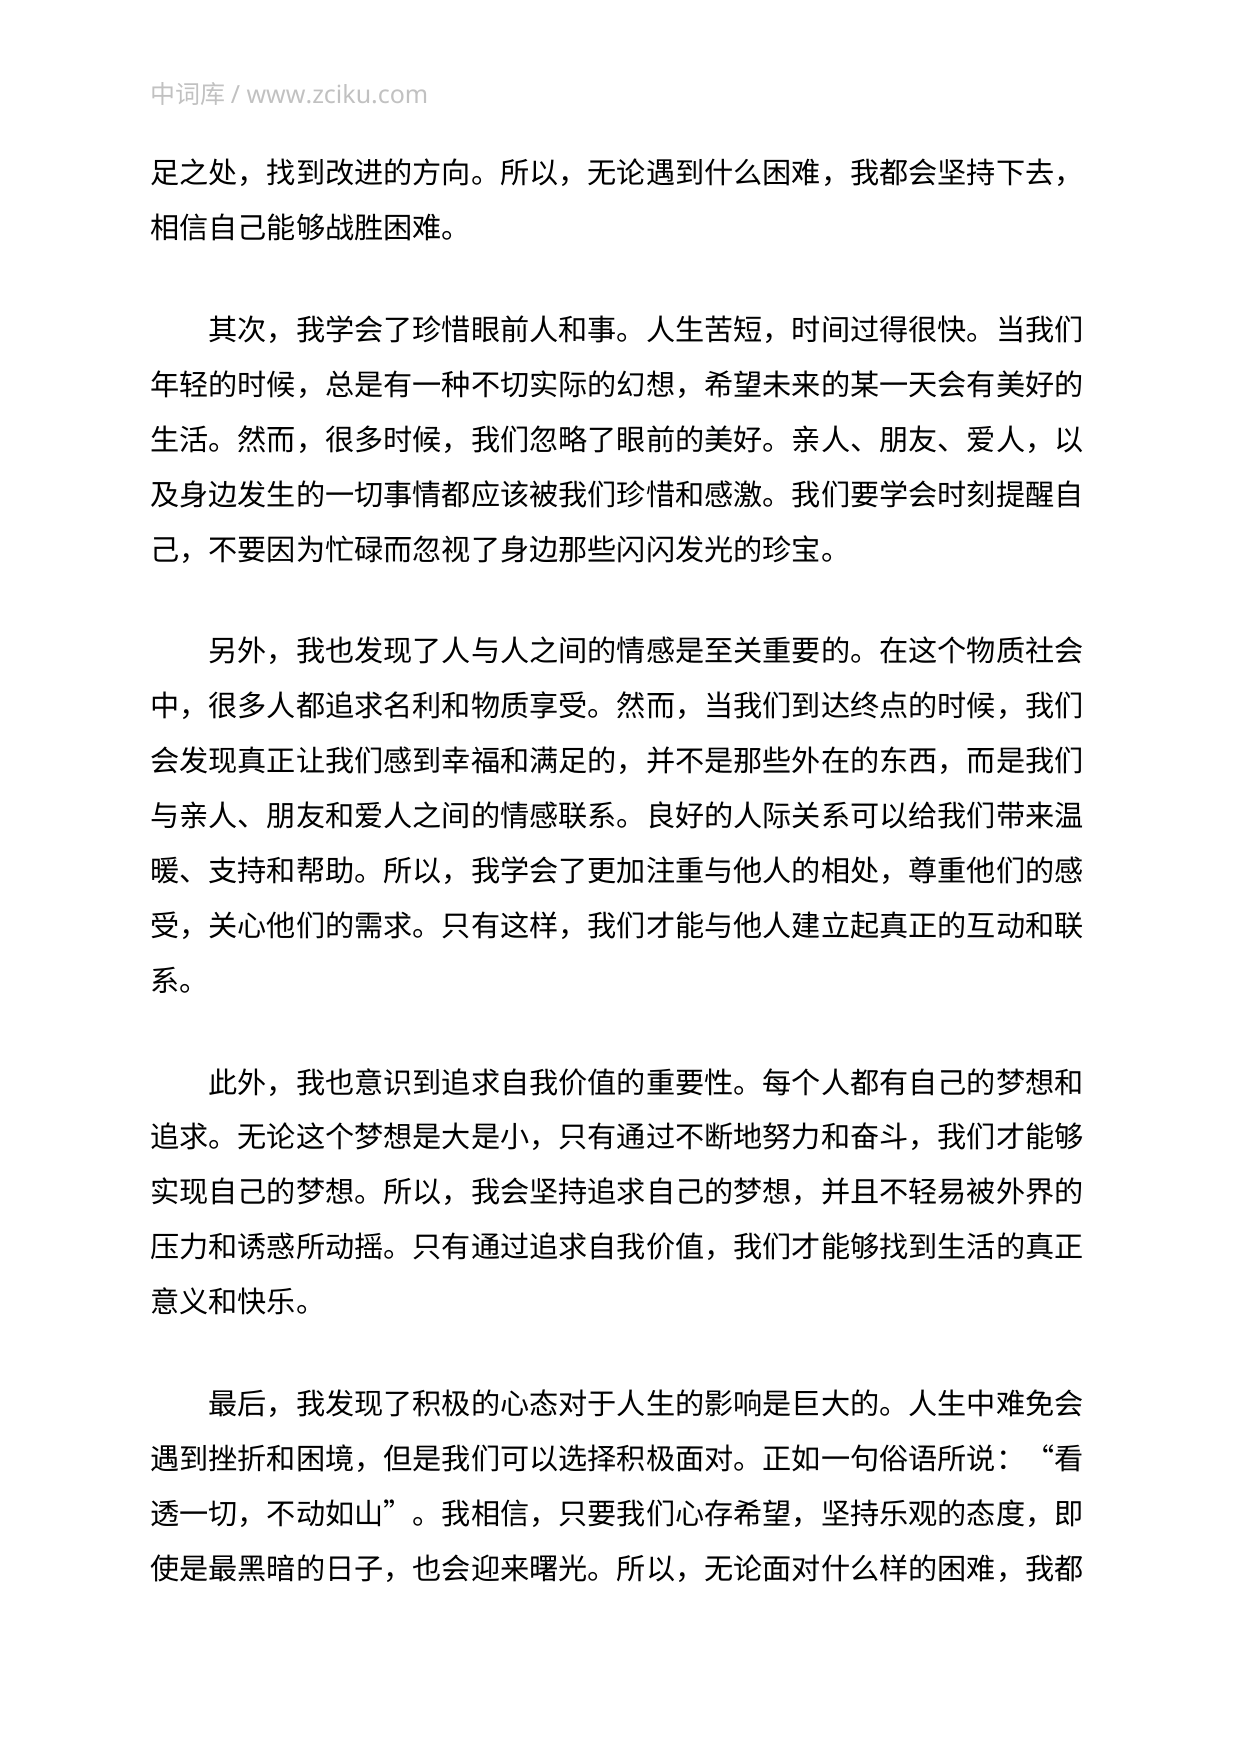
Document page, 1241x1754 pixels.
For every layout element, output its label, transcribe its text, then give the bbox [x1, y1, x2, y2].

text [150, 1381, 1090, 1587]
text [150, 150, 1090, 247]
text 此外，我也意识到追求自我价值的重要性。每个人都有自己的梦想和追求。无论这个梦想是大是小，只有通过不断地努力和奋斗，我们才能够实现自己的梦想。所以，我会坚持追求自己的梦想，并且不轻易被外界的压力和诱惑所动摇。只有通过追求自我价值，我们才能够找到生活的真正意义和快乐。 [150, 1059, 1090, 1321]
text 其次，我学会了珍惜眼前人和事。人生苦短，时间过得很快。当我们年轻的时候，总是有一种不切实际的幻想，希望未来的某一天会有美好的生活。然而，很多时候，我们忽略了眼前的美好。亲人、朋友、爱人，以及身边发生的一切事情都应该被我们珍惜和感激。我们要学会时刻提醒自己，不要因为忙碌而忽视了身边那些闪闪发光的珍宝。 [150, 307, 1090, 568]
text 另外，我也发现了人与人之间的情感是至关重要的。在这个物质社会中，很多人都追求名利和物质享受。然而，当我们到达终点的时候，我们会发现真正让我们感到幸福和满足的，并不是那些外在的东西，而是我们与亲人、朋友和爱人之间的情感联系。良好的人际关系可以给我们带来温暖、支持和帮助。所以，我学会了更加注重与他人的相处，尊重他们的感受，关心他们的需求。只有这样，我们才能与他人建立起真正的互动和联系。 [150, 628, 1090, 1000]
